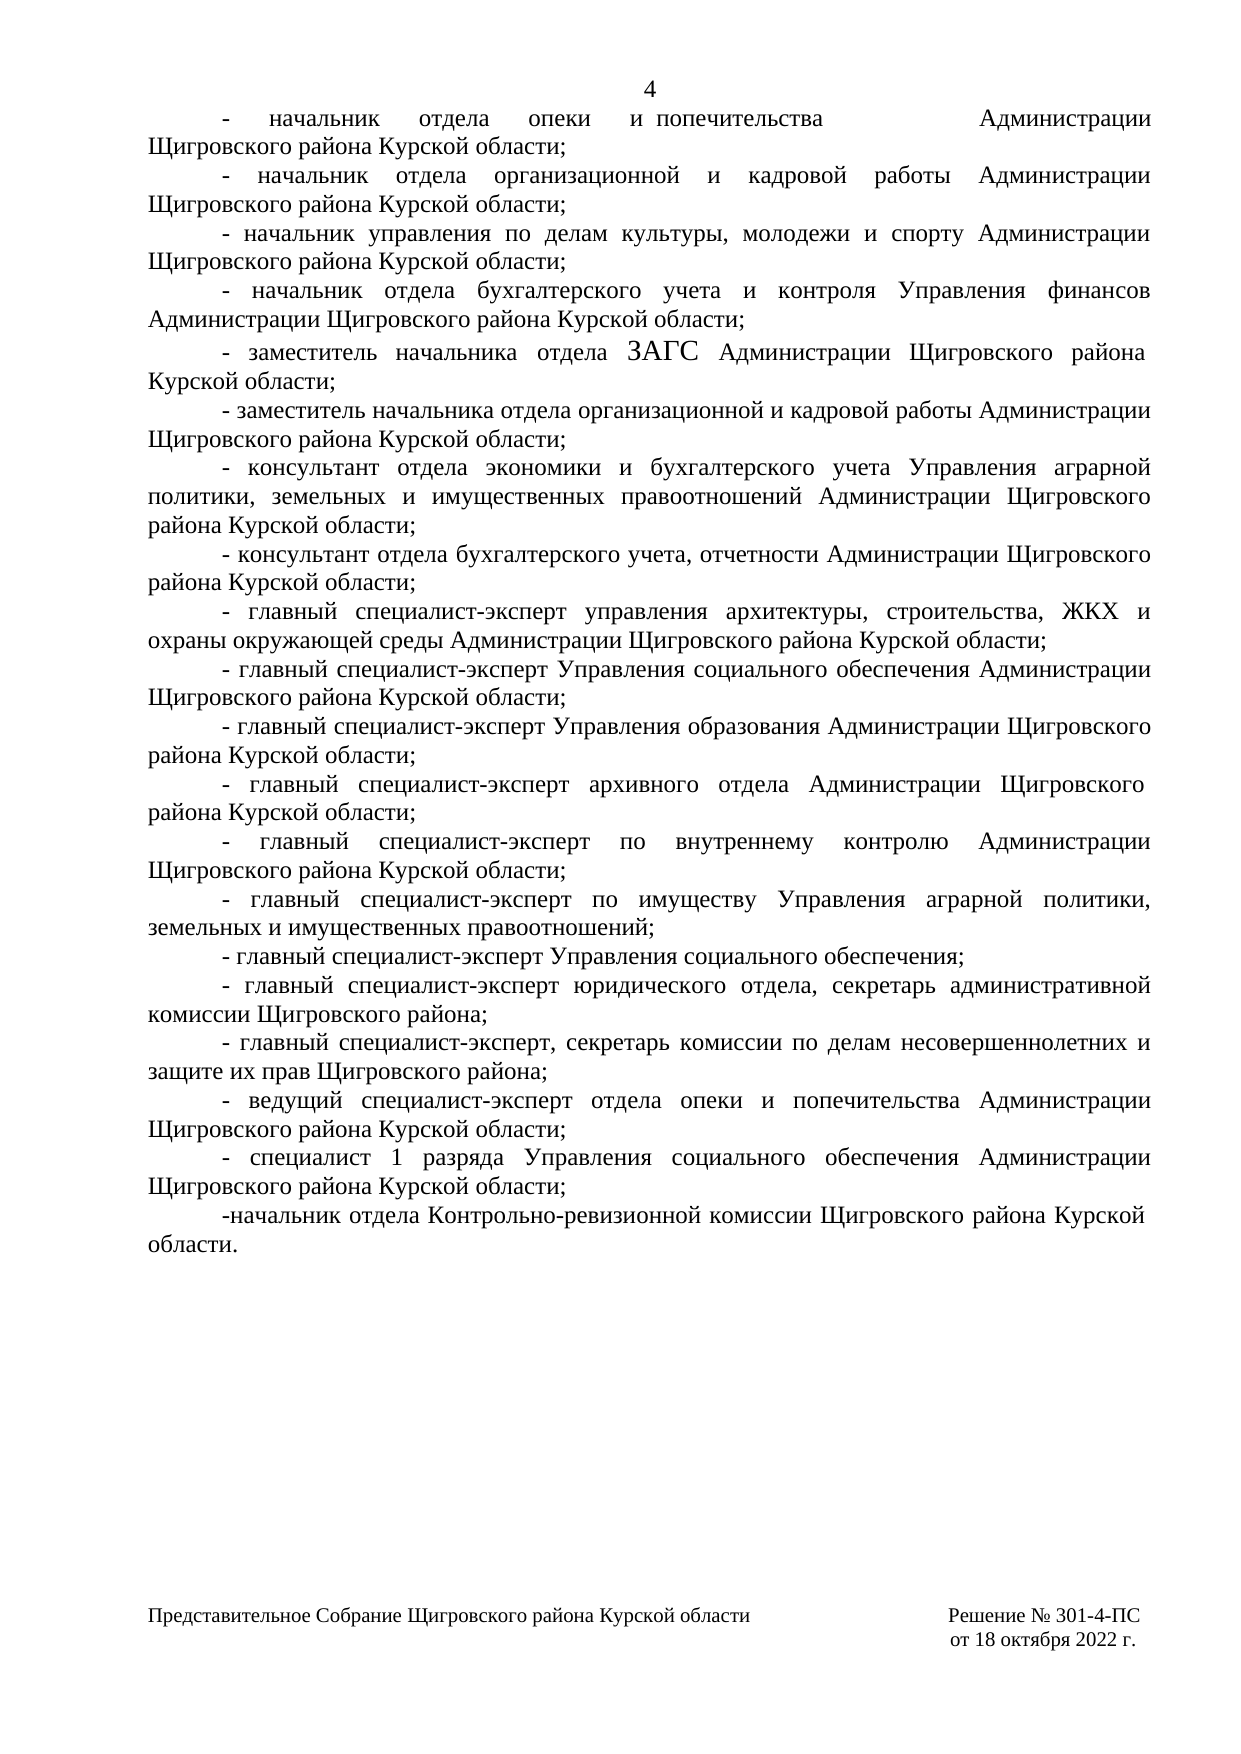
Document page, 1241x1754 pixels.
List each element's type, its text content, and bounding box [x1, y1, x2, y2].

text - главный специалист-эксперт по внутреннему контролю Администрации Щигровского района Курской области; [148, 826, 1152, 884]
text - начальник отдела опеки и попечительства Администрации Щигровского района Курской области; [148, 103, 1152, 160]
text - начальник управления по делам культуры, молодежи и спорту Администрации Щигровского района Курской области; [148, 218, 1152, 275]
text - главный специалист-эксперт Управления социального обеспечения Администрации Щигровского района Курской области; [148, 654, 1152, 711]
text - главный специалист-эксперт Управления образования Администрации Щигровского района Курской области; [148, 711, 1152, 769]
text - главный специалист-эксперт Управления социального обеспечения; [148, 941, 1152, 970]
text - консультант отдела бухгалтерского учета, отчетности Администрации Щигровского района Курской области; [148, 539, 1152, 596]
text - ведущий специалист-эксперт отдела опеки и попечительства Администрации Щигровского района Курской области; [148, 1085, 1152, 1142]
text - консультант отдела экономики и бухгалтерского учета Управления аграрной политики, земельных и имущественных правоотношений Администрации Щигровского района Курской области; [148, 452, 1152, 539]
text - главный специалист-эксперт по имуществу Управления аграрной политики, земельных и имущественных правоотношений; [148, 884, 1152, 941]
text - главный специалист-эксперт управления архитектуры, строительства, ЖКХ и охраны окружающей среды Администрации Щигровского района Курской области; [148, 596, 1152, 654]
text - главный специалист-эксперт, секретарь комиссии по делам несовершеннолетних и защите их прав Щигровского района; [148, 1027, 1152, 1085]
text - начальник отдела бухгалтерского учета и контроля Управления финансов Администрации Щигровского района Курской области; [148, 275, 1152, 333]
text - главный специалист-эксперт архивного отдела Администрации Щигровского района Курской области; [148, 769, 1145, 826]
text - начальник отдела организационной и кадровой работы Администрации Щигровского района Курской области; [148, 160, 1152, 218]
text - специалист 1 разряда Управления социального обеспечения Администрации Щигровского района Курской области; [148, 1142, 1152, 1200]
text - заместитель начальника отдела организационной и кадровой работы Администрации Щигровского района Курской области; [148, 395, 1152, 452]
text - заместитель начальника отдела ЗАГС Администрации Щигровского района Курской области; [148, 333, 1145, 395]
text - главный специалист-эксперт юридического отдела, секретарь административной комиссии Щигровского района; [148, 970, 1152, 1027]
text -начальник отдела Контрольно-ревизионной комиссии Щигровского района Курской области. [148, 1200, 1145, 1257]
